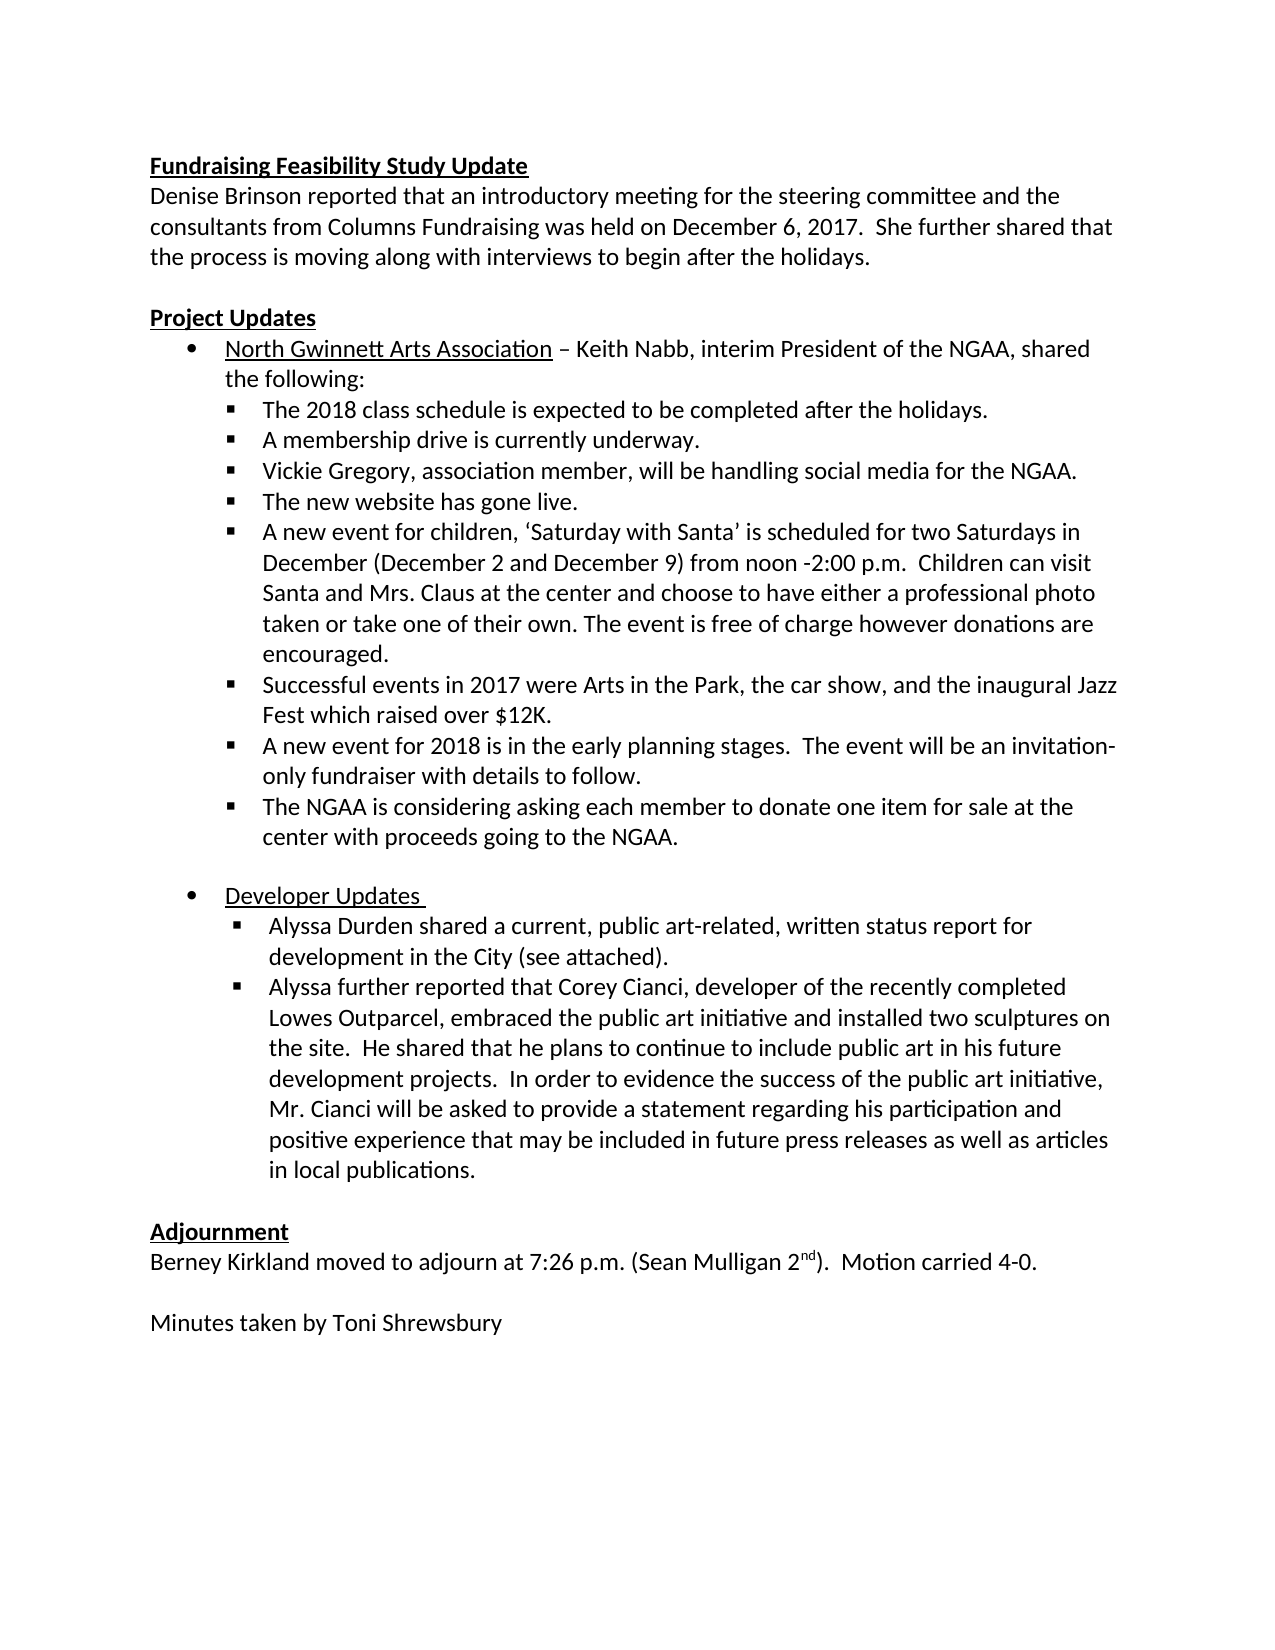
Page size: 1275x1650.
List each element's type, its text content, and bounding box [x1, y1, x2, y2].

text Adjournment [150, 1216, 1125, 1246]
list The 2018 class schedule is expected to be completed after the holidays. [225, 394, 1125, 425]
list Alyssa Durden shared a current, public art-related, written status report for development in the City (see attached). [231, 911, 1125, 972]
list North Gwinnett Arts Association – Keith Nabb, interim President of the NGAA, shared the following: [187, 333, 1125, 394]
list The NGAA is considering asking each member to donate one item for sale at the center with proceeds going to the NGAA. [225, 791, 1125, 880]
list A new event for children, ‘Saturday with Santa’ is scheduled for two Saturdays in December (December 2 and December 9) from noon -2:00 p.m. Children can visit Santa and Mrs. Claus at the center and choose to have either a professional photo taken or take one of their own. The event is free of charge however donations are encouraged. [225, 516, 1125, 669]
list A membership drive is currently underway. [225, 425, 1125, 455]
list The new website has gone live. [225, 486, 1125, 516]
text Denise Brinson reported that an introductory meeting for the steering committee and the consultants from Columns Fundraising was held on December 6, 2017. She further shared that the process is moving along with interviews to begin after the holidays. [150, 181, 1125, 272]
list Alyssa further reported that Corey Cianci, developer of the recently completed Lowes Outparcel, embraced the public art initiative and installed two sculptures on the site. He shared that he plans to continue to include public art in his future development projects. In order to evidence the success of the public art initiative, Mr. Cianci will be asked to provide a statement regarding his participation and positive experience that may be included in future press releases as well as articles in local publications. [231, 972, 1125, 1185]
text Minutes taken by Toni Shrewsbury [150, 1277, 1125, 1366]
text Fundraising Feasibility Study Update [150, 150, 1125, 181]
list A new event for 2018 is in the early planning stages. The event will be an invitation-only fundraiser with details to follow. [225, 730, 1125, 791]
text Project Updates [150, 303, 1125, 333]
text Berney Kirkland moved to adjourn at 7:26 p.m. (Sean Mulligan 2nd). Motion carried 4-0. [150, 1246, 1125, 1277]
list Developer Updates [187, 880, 1125, 911]
list Vickie Gregory, association member, will be handling social media for the NGAA. [225, 455, 1125, 486]
list Successful events in 2017 were Arts in the Park, the car show, and the inaugural Jazz Fest which raised over $12K. [225, 669, 1125, 730]
